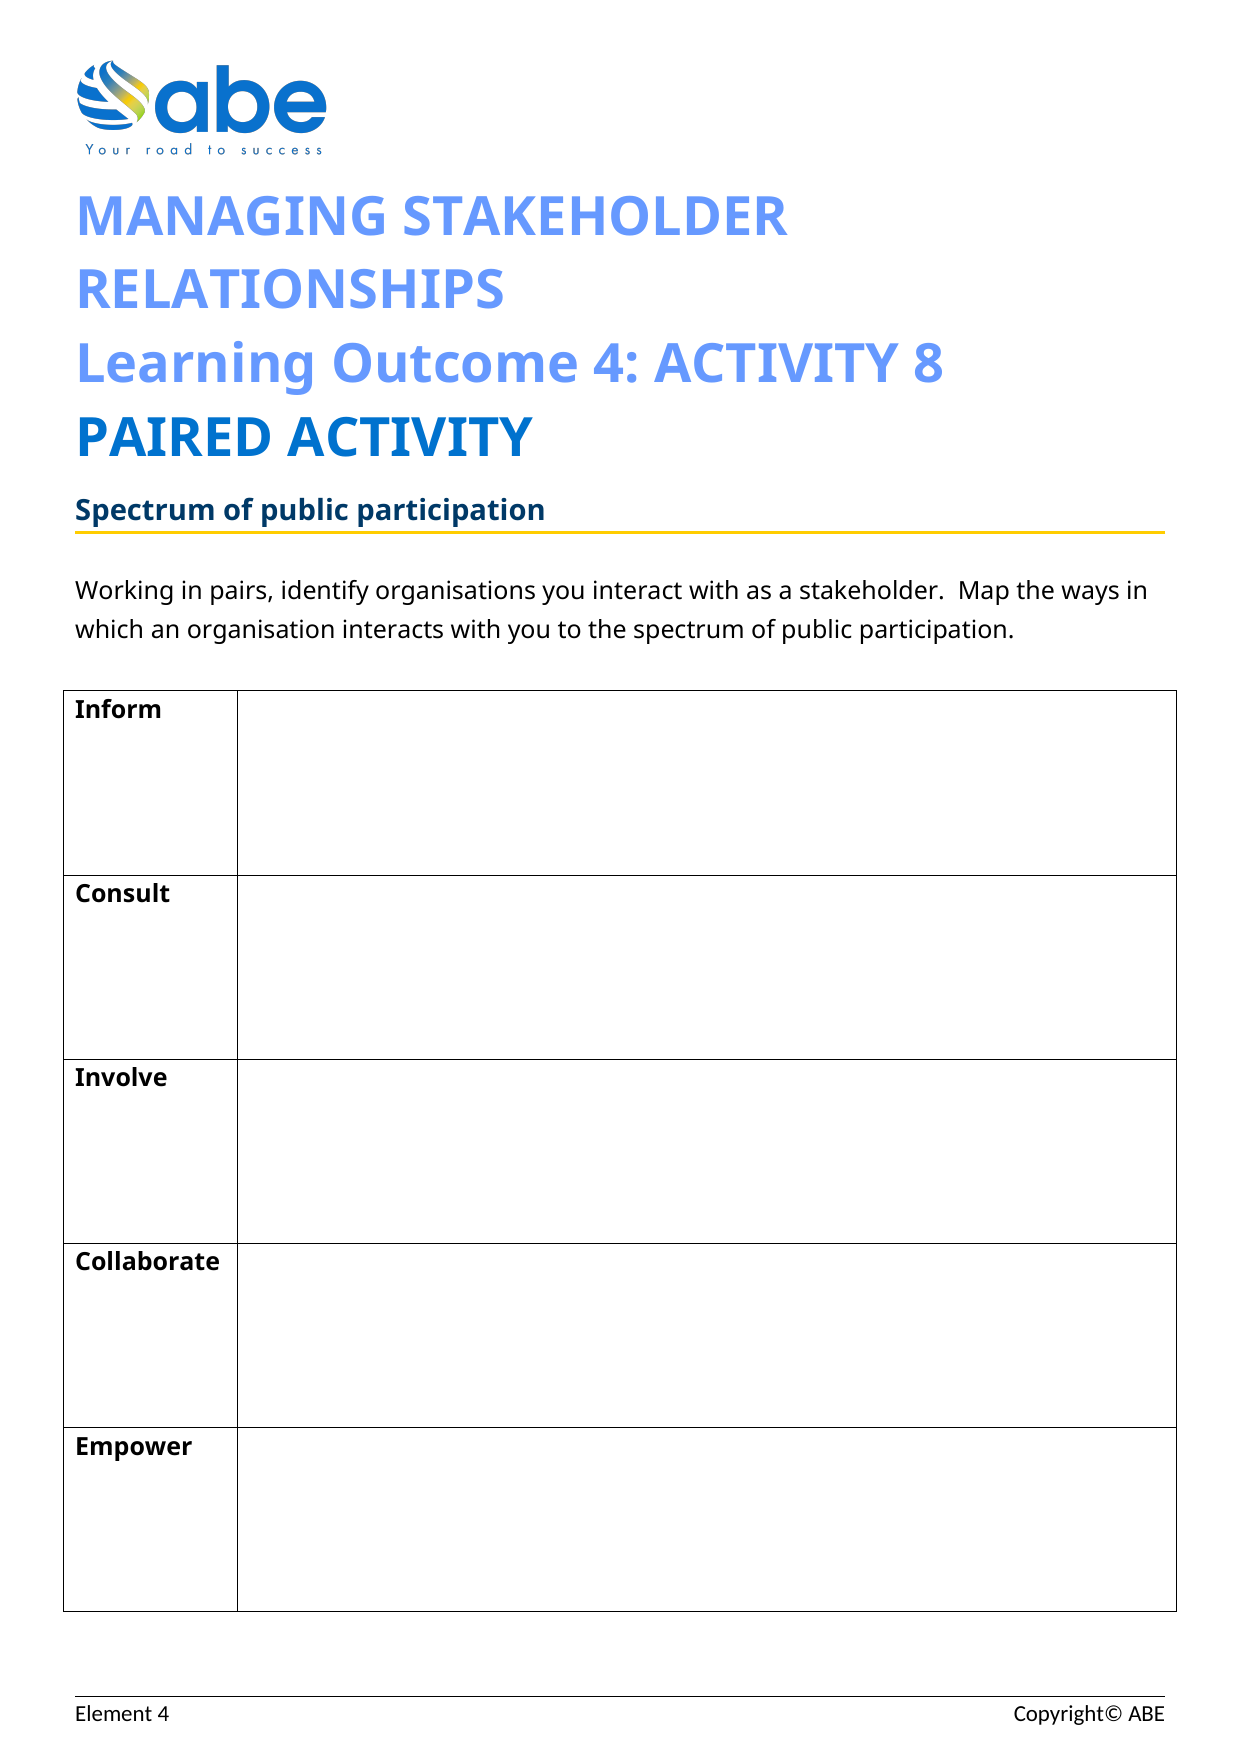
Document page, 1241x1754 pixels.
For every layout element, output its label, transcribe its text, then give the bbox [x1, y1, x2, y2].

text MANAGING STAKEHOLDER RELATIONSHIPS [75, 177, 1165, 325]
picture [75, 59, 328, 157]
table_cell [238, 1428, 1176, 1611]
table_header [238, 691, 1176, 874]
table_cell Consult [64, 876, 237, 1059]
table_cell Collaborate [64, 1244, 237, 1427]
text Learning Outcome 4: ACTIVITY 8 [75, 325, 1165, 398]
text Spectrum of public participation [75, 489, 1165, 531]
table_cell Empower [64, 1428, 237, 1611]
table_cell [238, 876, 1176, 1059]
table_cell [238, 1244, 1176, 1427]
text PAIRED ACTIVITY [75, 398, 1165, 472]
text Working in pairs, identify organisations you interact with as a stakeholder. Map the ways in which an organisation interacts with you to the spectrum of public participation. [75, 573, 1165, 646]
table_header Inform [64, 691, 237, 874]
table_cell [238, 1060, 1176, 1243]
table_cell Involve [64, 1060, 237, 1243]
